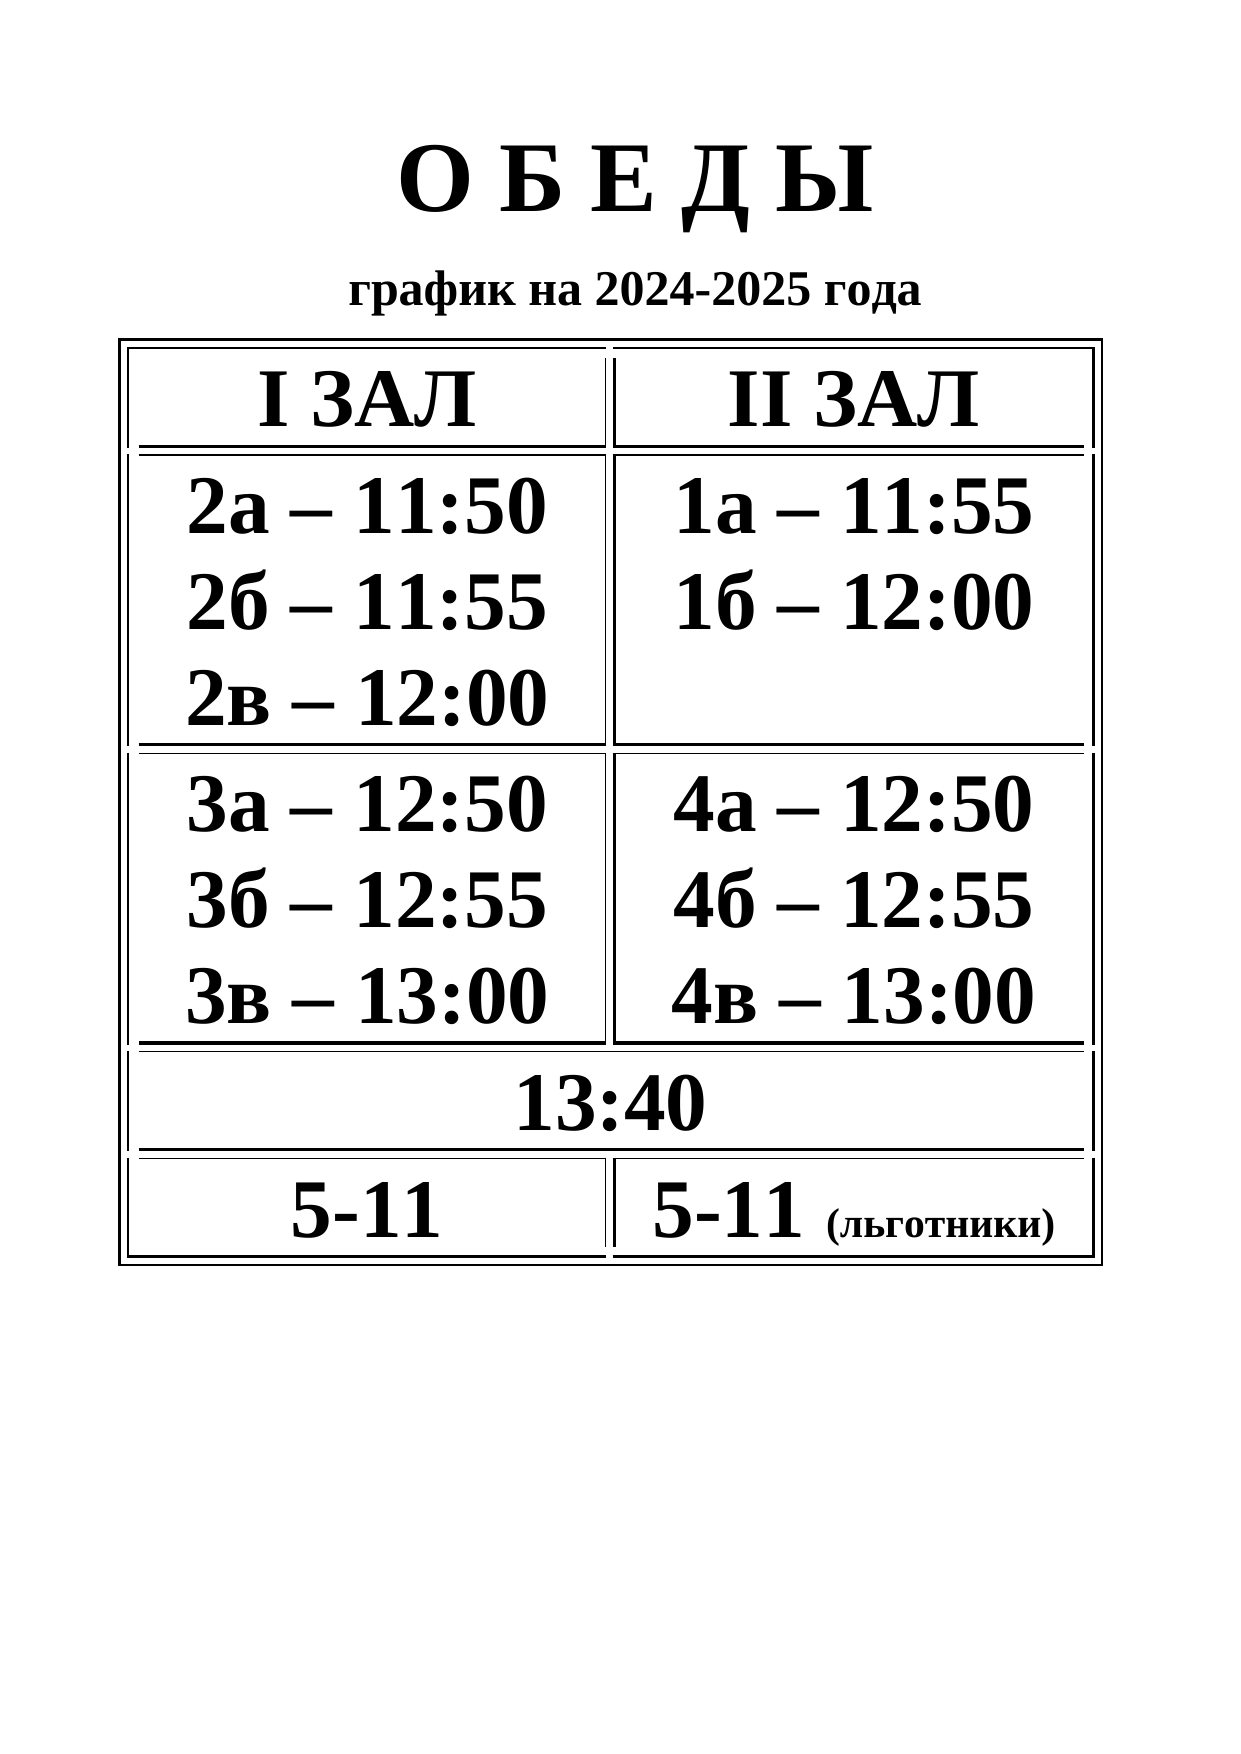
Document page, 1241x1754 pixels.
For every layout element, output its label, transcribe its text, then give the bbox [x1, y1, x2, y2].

table_cell 1а – 11:55 1б – 12:00 [610, 445, 1097, 743]
table_cell 3а – 12:50 3б – 12:55 3в – 13:00 [124, 743, 610, 1041]
table_cell 2а – 11:50 2б – 11:55 2в – 12:00 [124, 445, 610, 743]
text график на 2024-2025 года [118, 259, 1152, 317]
table_cell 5-11 (льготники) [610, 1148, 1097, 1255]
table_header I ЗАЛ [124, 341, 610, 444]
text О Б Е Д Ы [118, 118, 1152, 233]
table_cell 5-11 [124, 1148, 610, 1255]
table_cell 4а – 12:50 4б – 12:55 4в – 13:00 [610, 743, 1097, 1041]
table_header II ЗАЛ [610, 341, 1097, 444]
table_cell 13:40 [124, 1041, 1097, 1148]
